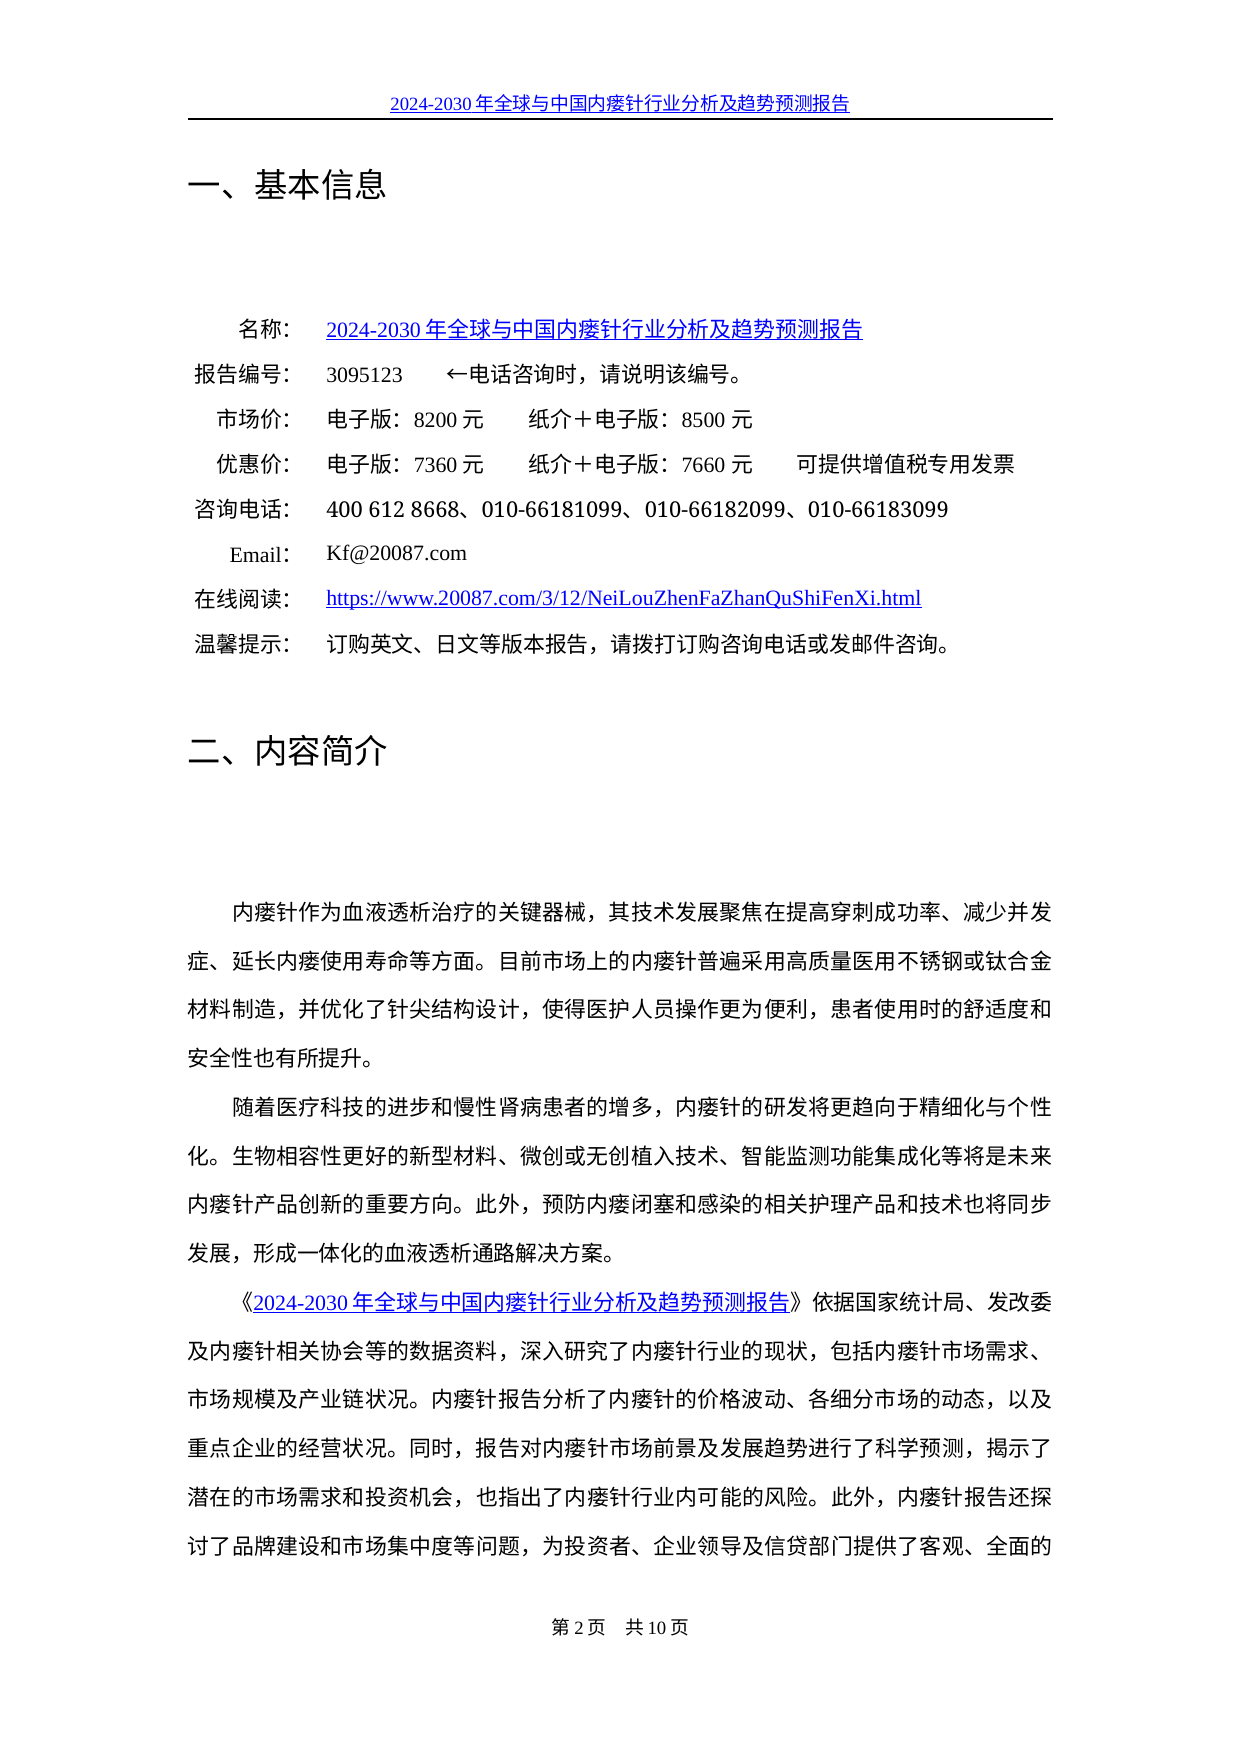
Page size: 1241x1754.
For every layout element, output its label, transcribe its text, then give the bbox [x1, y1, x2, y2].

table_cell 市场价： [167, 402, 315, 447]
table_cell 优惠价： [167, 447, 315, 492]
table_cell Email： [167, 537, 315, 582]
table_cell 在线阅读： [167, 582, 315, 627]
title 二、内容简介 [187, 717, 1053, 782]
table_cell 3095123 ←电话咨询时，请说明该编号。 [315, 357, 1073, 402]
title 一、基本信息 [187, 150, 1053, 215]
table_cell 电子版：7360 元 纸介＋电子版：7660 元 可提供增值税专用发票 [315, 447, 1073, 492]
table_cell 订购英文、日文等版本报告，请拨打订购咨询电话或发邮件咨询。 [315, 627, 1073, 672]
table_cell 报告编号： [167, 357, 315, 402]
table_cell Kf@20087.com [315, 537, 1073, 582]
table_header 名称： [167, 312, 315, 357]
table_cell [315, 582, 1073, 627]
table_cell 电子版：8200 元 纸介＋电子版：8500 元 [315, 402, 1073, 447]
table_cell 温馨提示： [167, 627, 315, 672]
table_cell 400 612 8668、010-66181099、010-66182099、010-66183099 [315, 492, 1073, 537]
table_header 2024-2030年全球与中国内瘘针行业分析及趋势预测报告 [315, 312, 1073, 357]
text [187, 894, 1053, 1561]
table_cell 咨询电话： [167, 492, 315, 537]
